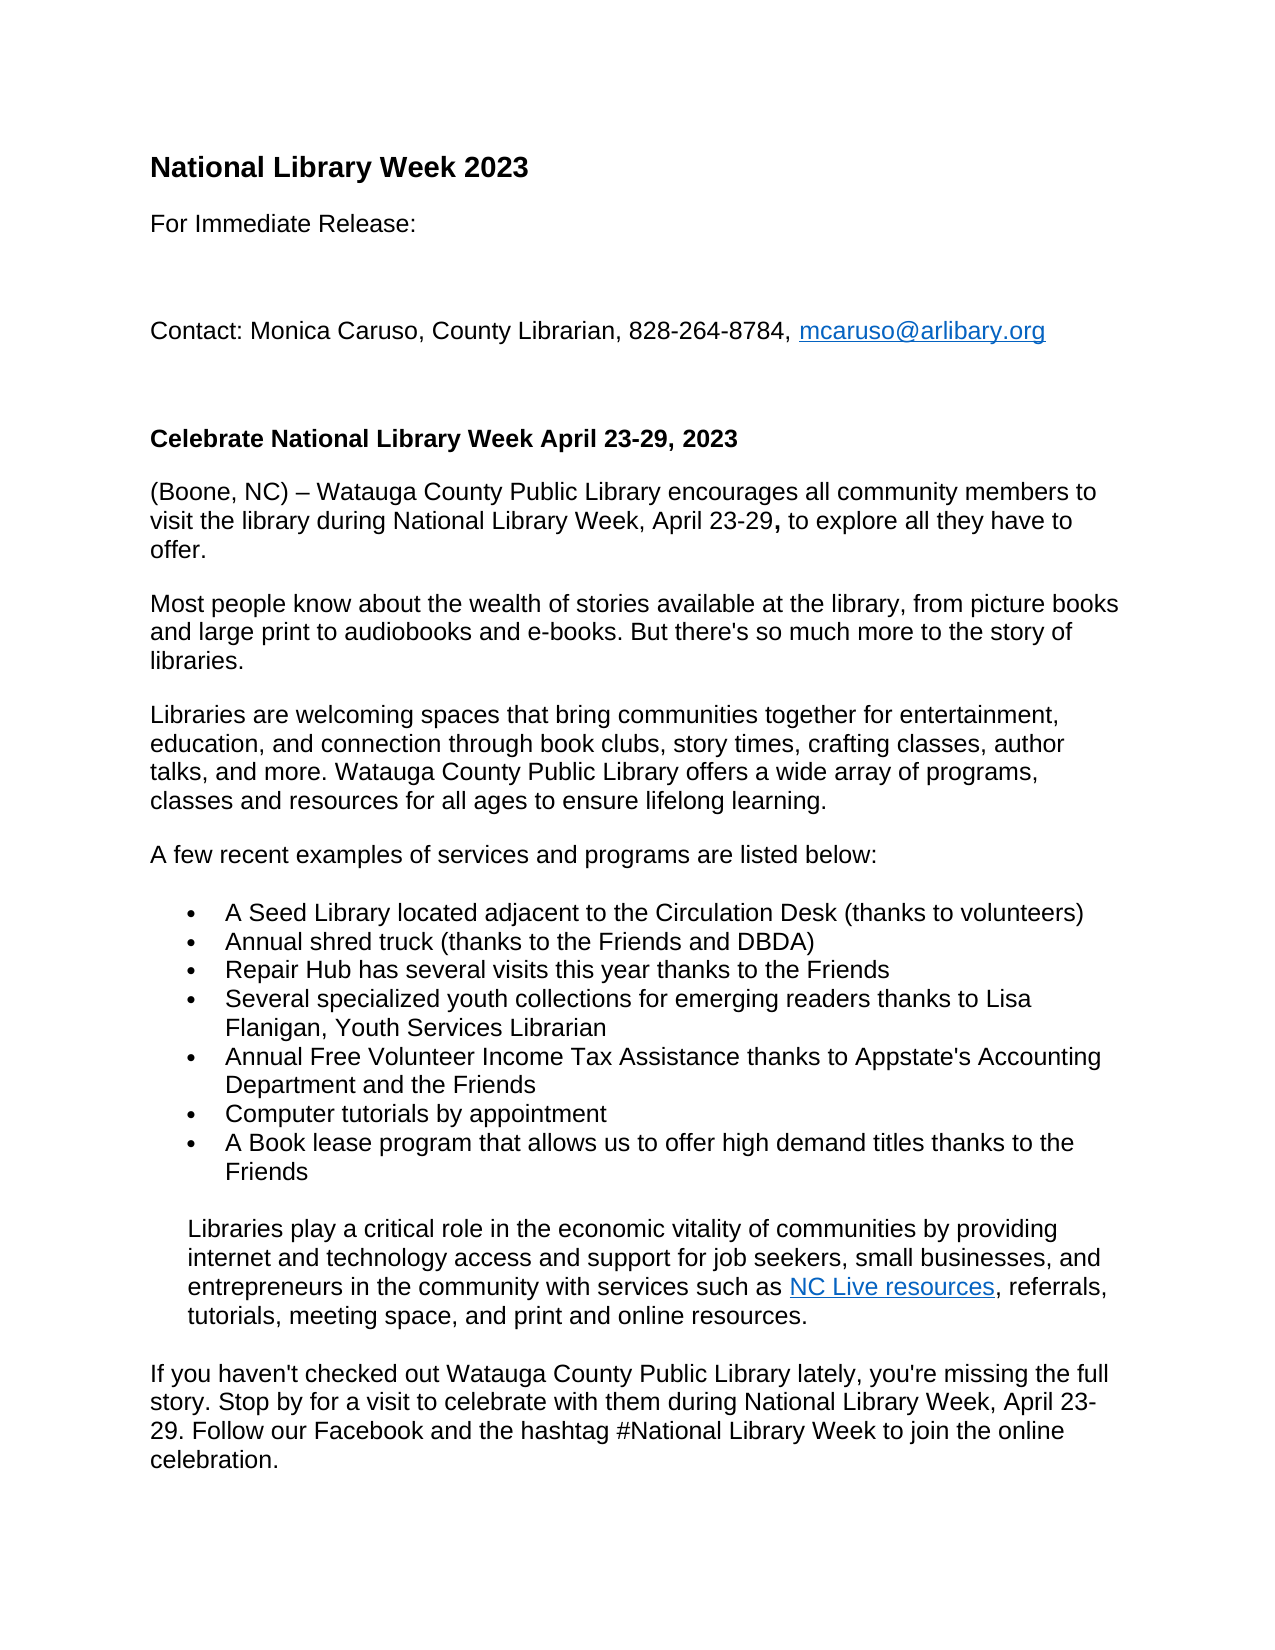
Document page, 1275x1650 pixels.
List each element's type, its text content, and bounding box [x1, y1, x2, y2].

text Libraries play a critical role in the economic vitality of communities by providing internet and technology access and support for job seekers, small businesses, and entrepreneurs in the community with services such as NC Live resources, referrals, tutorials, meeting space, and print and online resources. [187, 1214, 1125, 1329]
list A Seed Library located adjacent to the Circulation Desk (thanks to volunteers) [187, 898, 1125, 926]
list Several specialized youth collections for emerging readers thanks to Lisa Flanigan, Youth Services Librarian [187, 984, 1125, 1041]
list Annual shred truck (thanks to the Friends and DBDA) [187, 926, 1125, 955]
list Computer tutorials by appointment [187, 1099, 1125, 1128]
list A Book lease program that allows us to offer high demand titles thanks to the Friends [187, 1128, 1125, 1185]
text Celebrate National Library Week April 23-29, 2023 [150, 423, 1125, 452]
text Contact: Monica Caruso, County Librarian, 828-264-8784, mcaruso@arlibary.org [150, 316, 1125, 345]
text For Immediate Release: [150, 208, 1125, 237]
list Annual Free Volunteer Income Tax Assistance thanks to Appstate's Accounting Department and the Friends [187, 1041, 1125, 1099]
list Repair Hub has several visits this year thanks to the Friends [187, 955, 1125, 984]
text A few recent examples of services and programs are listed below: [150, 840, 1125, 868]
text Most people know about the wealth of stories available at the library, from picture books and large print to audiobooks and e-books. But there's so much more to the story of libraries. [150, 588, 1125, 675]
text (Boone, NC) – Watauga County Public Library encourages all community members to visit the library during National Library Week, April 23-29, to explore all they have to offer. [150, 477, 1125, 563]
text If you haven't checked out Watauga County Public Library lately, you're missing the full story. Stop by for a visit to celebrate with them during National Library Week, April 23-29. Follow our Facebook and the hashtag #National Library Week to join the online celebration. [150, 1358, 1125, 1473]
text National Library Week 2023 [150, 150, 1125, 183]
text Libraries are welcoming spaces that bring communities together for entertainment, education, and connection through book clubs, story times, crafting classes, author talks, and more. Watauga County Public Library offers a wide array of programs, classes and resources for all ages to ensure lifelong learning. [150, 700, 1125, 815]
